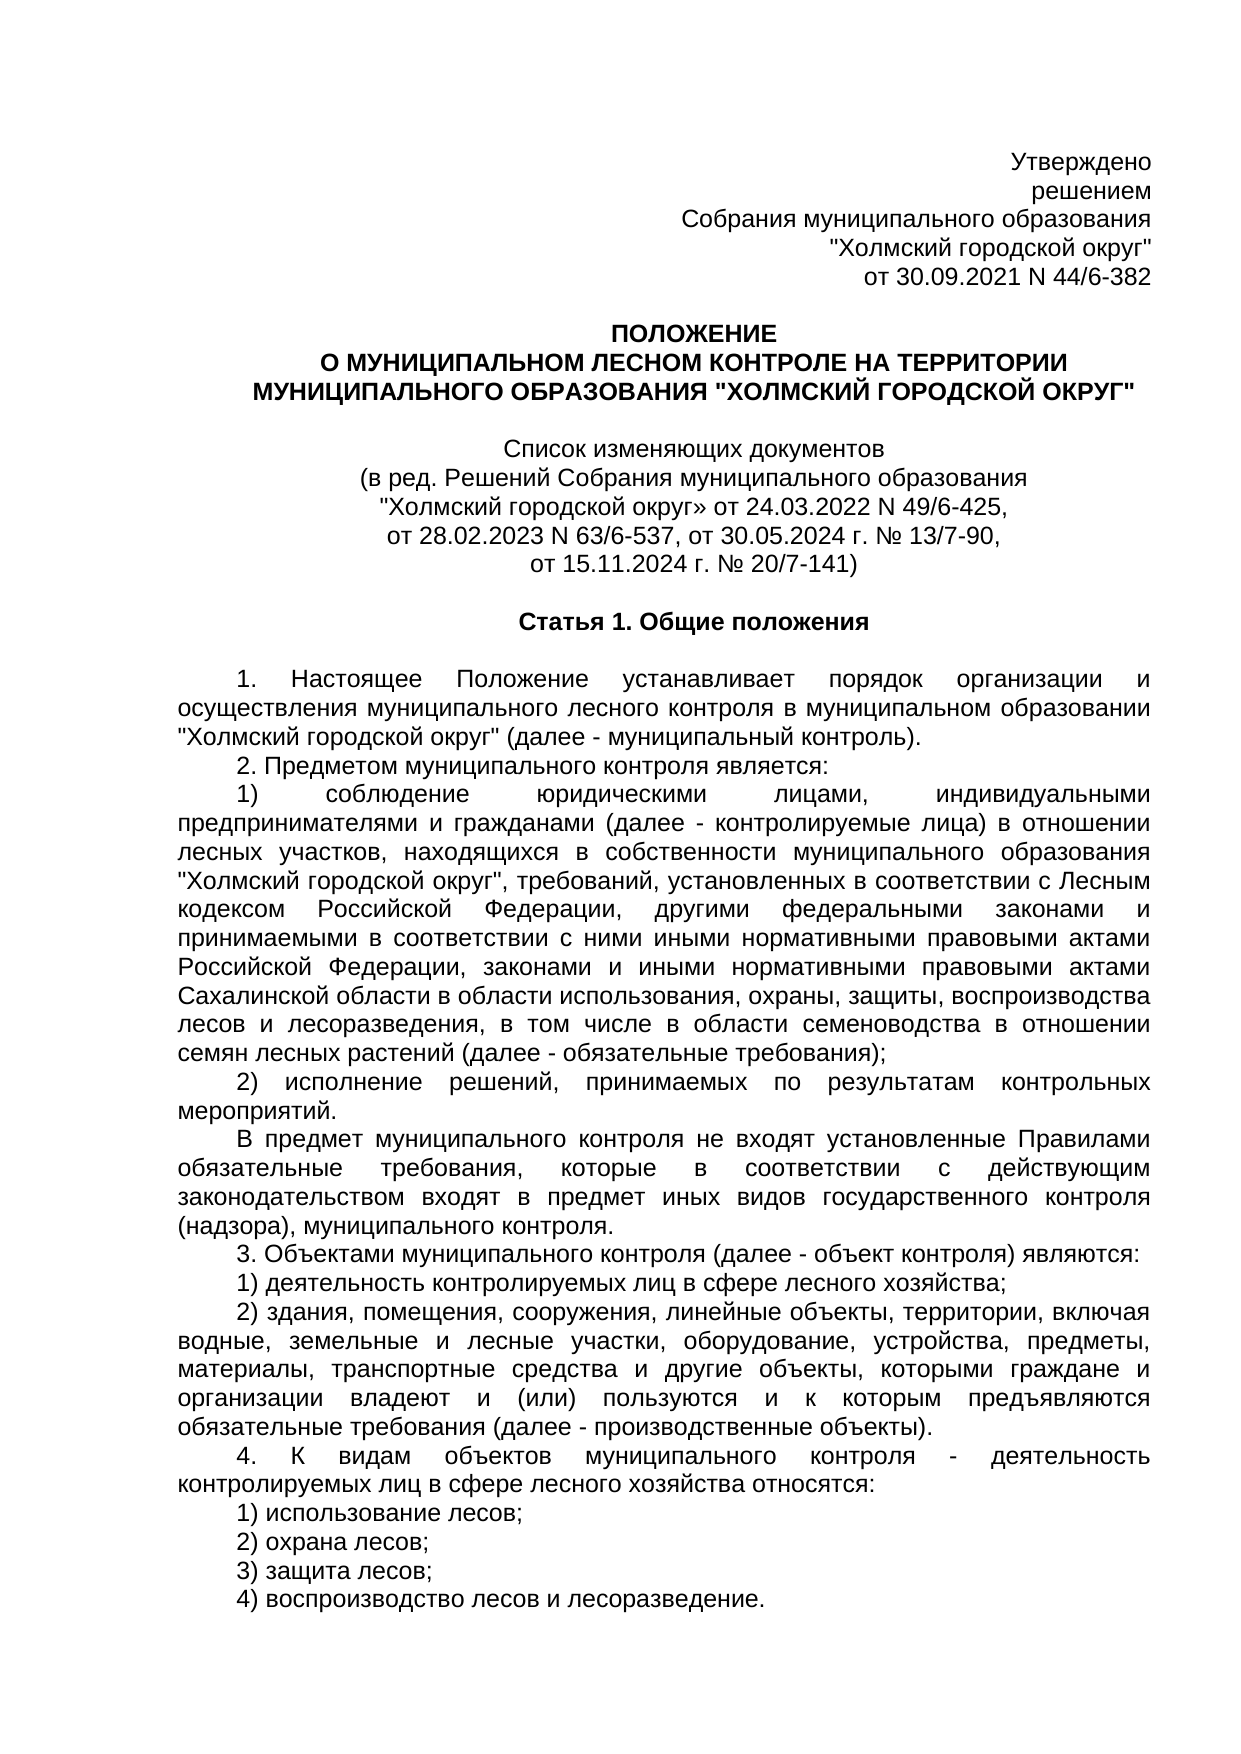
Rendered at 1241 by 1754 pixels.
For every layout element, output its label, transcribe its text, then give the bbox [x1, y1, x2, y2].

title Статья 1. Общие положения [177, 607, 1152, 636]
text 1) деятельность контролируемых лиц в сфере лесного хозяйства; [177, 1268, 1152, 1297]
title О МУНИЦИПАЛЬНОМ ЛЕСНОМ КОНТРОЛЕ НА ТЕРРИТОРИИ [177, 348, 1152, 377]
text В предмет муниципального контроля не входят установленные Правилами обязательные требования, которые в соответствии с действующим законодательством входят в предмет иных видов государственного контроля (надзора), муниципального контроля. [177, 1124, 1152, 1239]
text от 30.09.2021 N 44/6-382 [177, 262, 1152, 291]
title МУНИЦИПАЛЬНОГО ОБРАЗОВАНИЯ "ХОЛМСКИЙ ГОРОДСКОЙ ОКРУГ" [177, 377, 1152, 406]
text 2) здания, помещения, сооружения, линейные объекты, территории, включая водные, земельные и лесные участки, оборудование, устройства, предметы, материалы, транспортные средства и другие объекты, которыми граждане и организации владеют и (или) пользуются и к которым предъявляются обязательные требования (далее - производственные объекты). [177, 1297, 1152, 1441]
text от 15.11.2024 г. № 20/7-141) [177, 549, 1152, 578]
text 1) использование лесов; [177, 1498, 1152, 1527]
text 2) охрана лесов; [177, 1527, 1152, 1556]
text "Холмский городской округ" [177, 233, 1152, 262]
text "Холмский городской округ» от 24.03.2022 N 49/6-425, [177, 492, 1152, 521]
text Список изменяющих документов [177, 434, 1152, 463]
text Утверждено [177, 147, 1152, 176]
text 1) соблюдение юридическими лицами, индивидуальными предпринимателями и гражданами (далее - контролируемые лица) в отношении лесных участков, находящихся в собственности муниципального образования "Холмский городской округ", требований, установленных в соответствии с Лесным кодексом Российской Федерации, другими федеральными законами и принимаемыми в соответствии с ними иными нормативными правовыми актами Российской Федерации, законами и иными нормативными правовыми актами Сахалинской области в области использования, охраны, защиты, воспроизводства лесов и лесоразведения, в том числе в области семеноводства в отношении семян лесных растений (далее - обязательные требования); [177, 779, 1152, 1067]
text 3) защита лесов; [177, 1556, 1152, 1584]
text 3. Объектами муниципального контроля (далее - объект контроля) являются: [177, 1239, 1152, 1268]
text 2) исполнение решений, принимаемых по результатам контрольных мероприятий. [177, 1067, 1152, 1124]
text решением [177, 176, 1152, 204]
text от 28.02.2023 N 63/6-537, от 30.05.2024 г. № 13/7-90, [177, 521, 1152, 549]
title ПОЛОЖЕНИЕ [177, 319, 1152, 348]
text Собрания муниципального образования [177, 204, 1152, 233]
text 1. Настоящее Положение устанавливает порядок организации и осуществления муниципального лесного контроля в муниципальном образовании "Холмский городской округ" (далее - муниципальный контроль). [177, 664, 1152, 751]
text (в ред. Решений Собрания муниципального образования [177, 463, 1152, 492]
text 2. Предметом муниципального контроля является: [177, 751, 1152, 779]
text 4. К видам объектов муниципального контроля - деятельность контролируемых лиц в сфере лесного хозяйства относятся: [177, 1441, 1152, 1498]
text 4) воспроизводство лесов и лесоразведение. [177, 1584, 1152, 1613]
